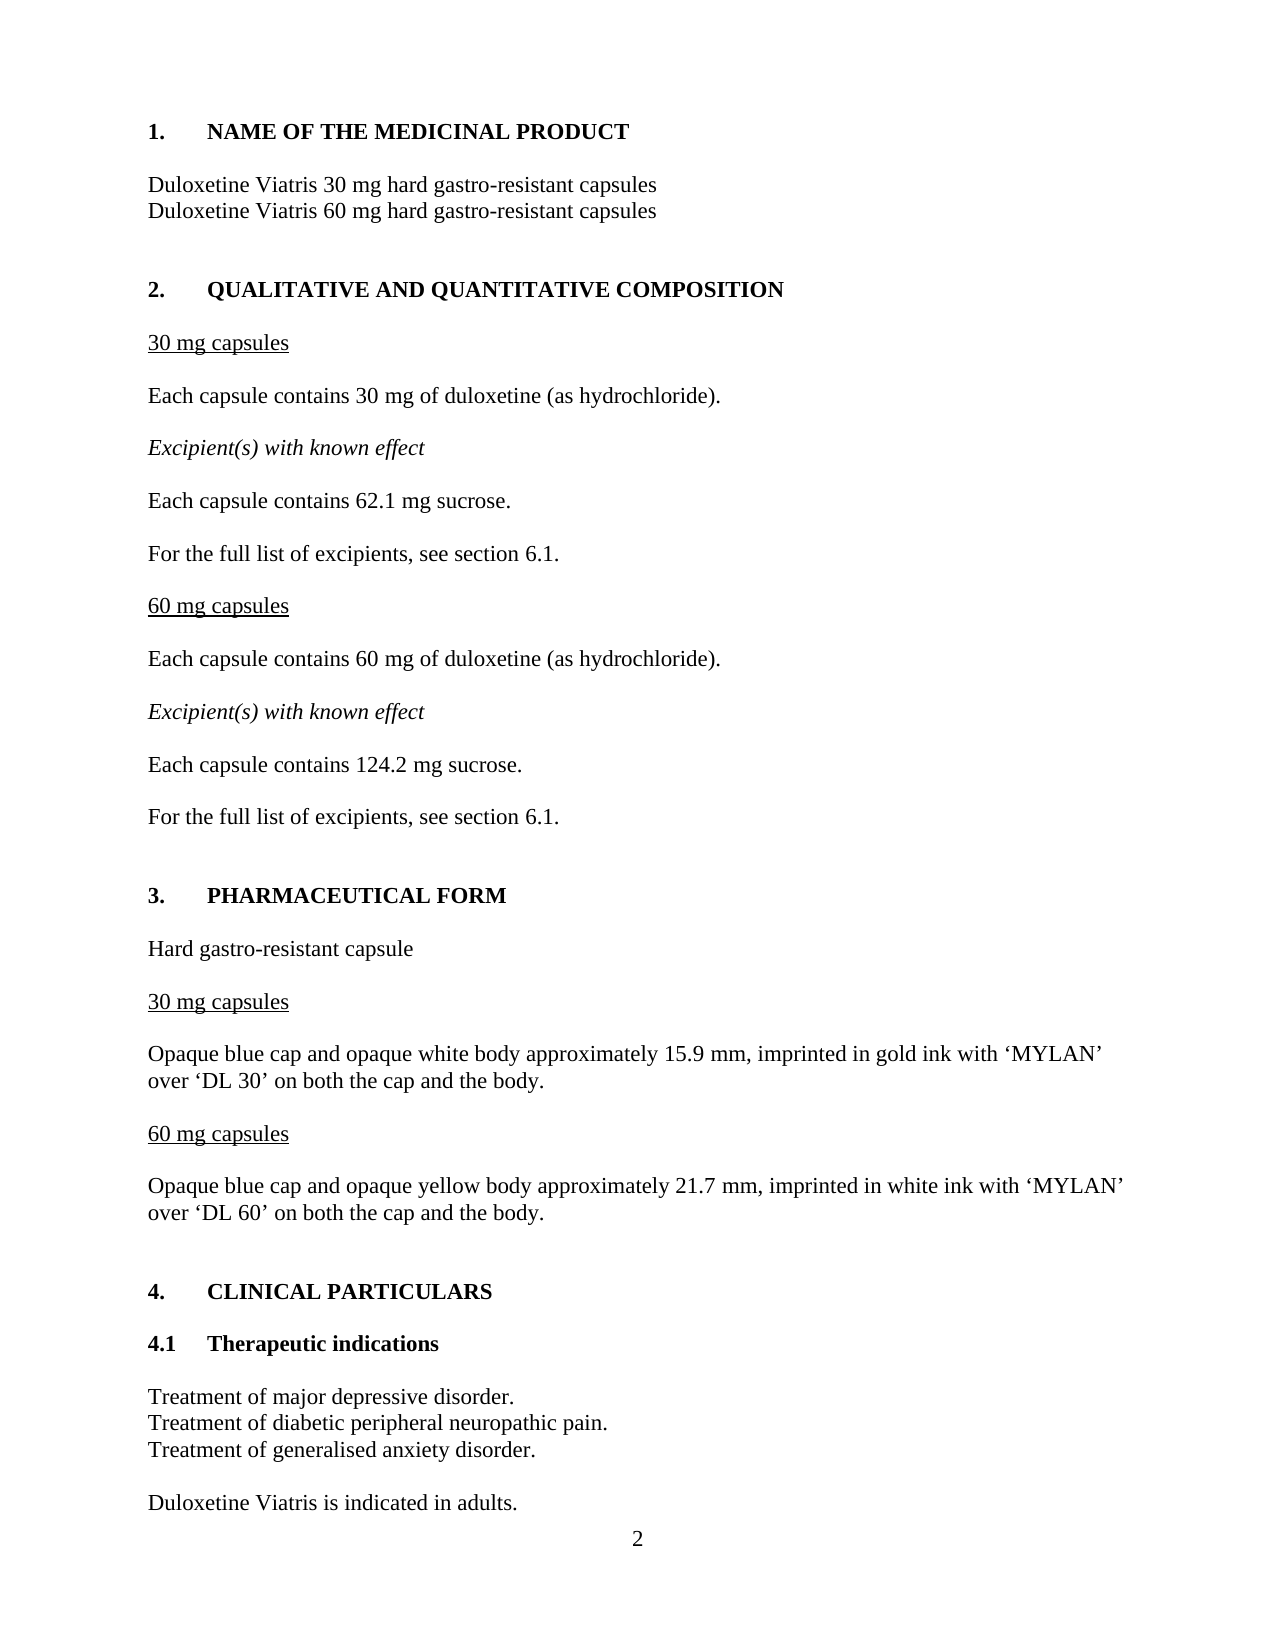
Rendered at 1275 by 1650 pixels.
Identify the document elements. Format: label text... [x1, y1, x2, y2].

text 4.1 Therapeutic indications [148, 1330, 1127, 1357]
text Each capsule contains 124.2 mg sucrose. [148, 751, 1127, 777]
text Each capsule contains 60 mg of duloxetine (as hydrochloride). [148, 645, 1127, 672]
text 60 mg capsules [148, 592, 1127, 619]
text Duloxetine Viatris 60 mg hard gastro-resistant capsules [148, 197, 1127, 223]
text Excipient(s) with known effect [148, 434, 1127, 461]
text Opaque blue cap and opaque yellow body approximately 21.7 mm, imprinted in white ink with ‘MYLAN’ over ‘DL 60’ on both the cap and the body. [148, 1172, 1127, 1225]
text 30 mg capsules [148, 988, 1127, 1014]
text Opaque blue cap and opaque white body approximately 15.9 mm, imprinted in gold ink with ‘MYLAN’ over ‘DL 30’ on both the cap and the body. [148, 1041, 1127, 1093]
text Each capsule contains 62.1 mg sucrose. [148, 487, 1127, 513]
text Treatment of major depressive disorder. [148, 1383, 1127, 1409]
text Duloxetine Viatris 30 mg hard gastro-resistant capsules [148, 171, 1127, 197]
text For the full list of excipients, see section 6.1. [148, 540, 1127, 566]
text 2. QUALITATIVE AND QUANTITATIVE COMPOSITION [148, 276, 1127, 303]
text Treatment of diabetic peripheral neuropathic pain. [148, 1409, 1127, 1436]
text Duloxetine Viatris is indicated in adults. [148, 1488, 1127, 1515]
text Each capsule contains 30 mg of duloxetine (as hydrochloride). [148, 382, 1127, 408]
text 4. Clinical particulars [148, 1278, 1127, 1304]
text 30 mg capsules [148, 329, 1127, 355]
text 3. PHARMACEUTICAL FORM [148, 882, 1127, 909]
text Excipient(s) with known effect [148, 698, 1127, 724]
text 60 mg capsules [148, 1119, 1127, 1146]
text Treatment of generalised anxiety disorder. [148, 1436, 1127, 1462]
text Hard gastro-resistant capsule [148, 935, 1127, 961]
text For the full list of excipients, see section 6.1. [148, 803, 1127, 830]
text 1. NAME OF THE MEDICINAL PRODUCT [148, 118, 1127, 144]
